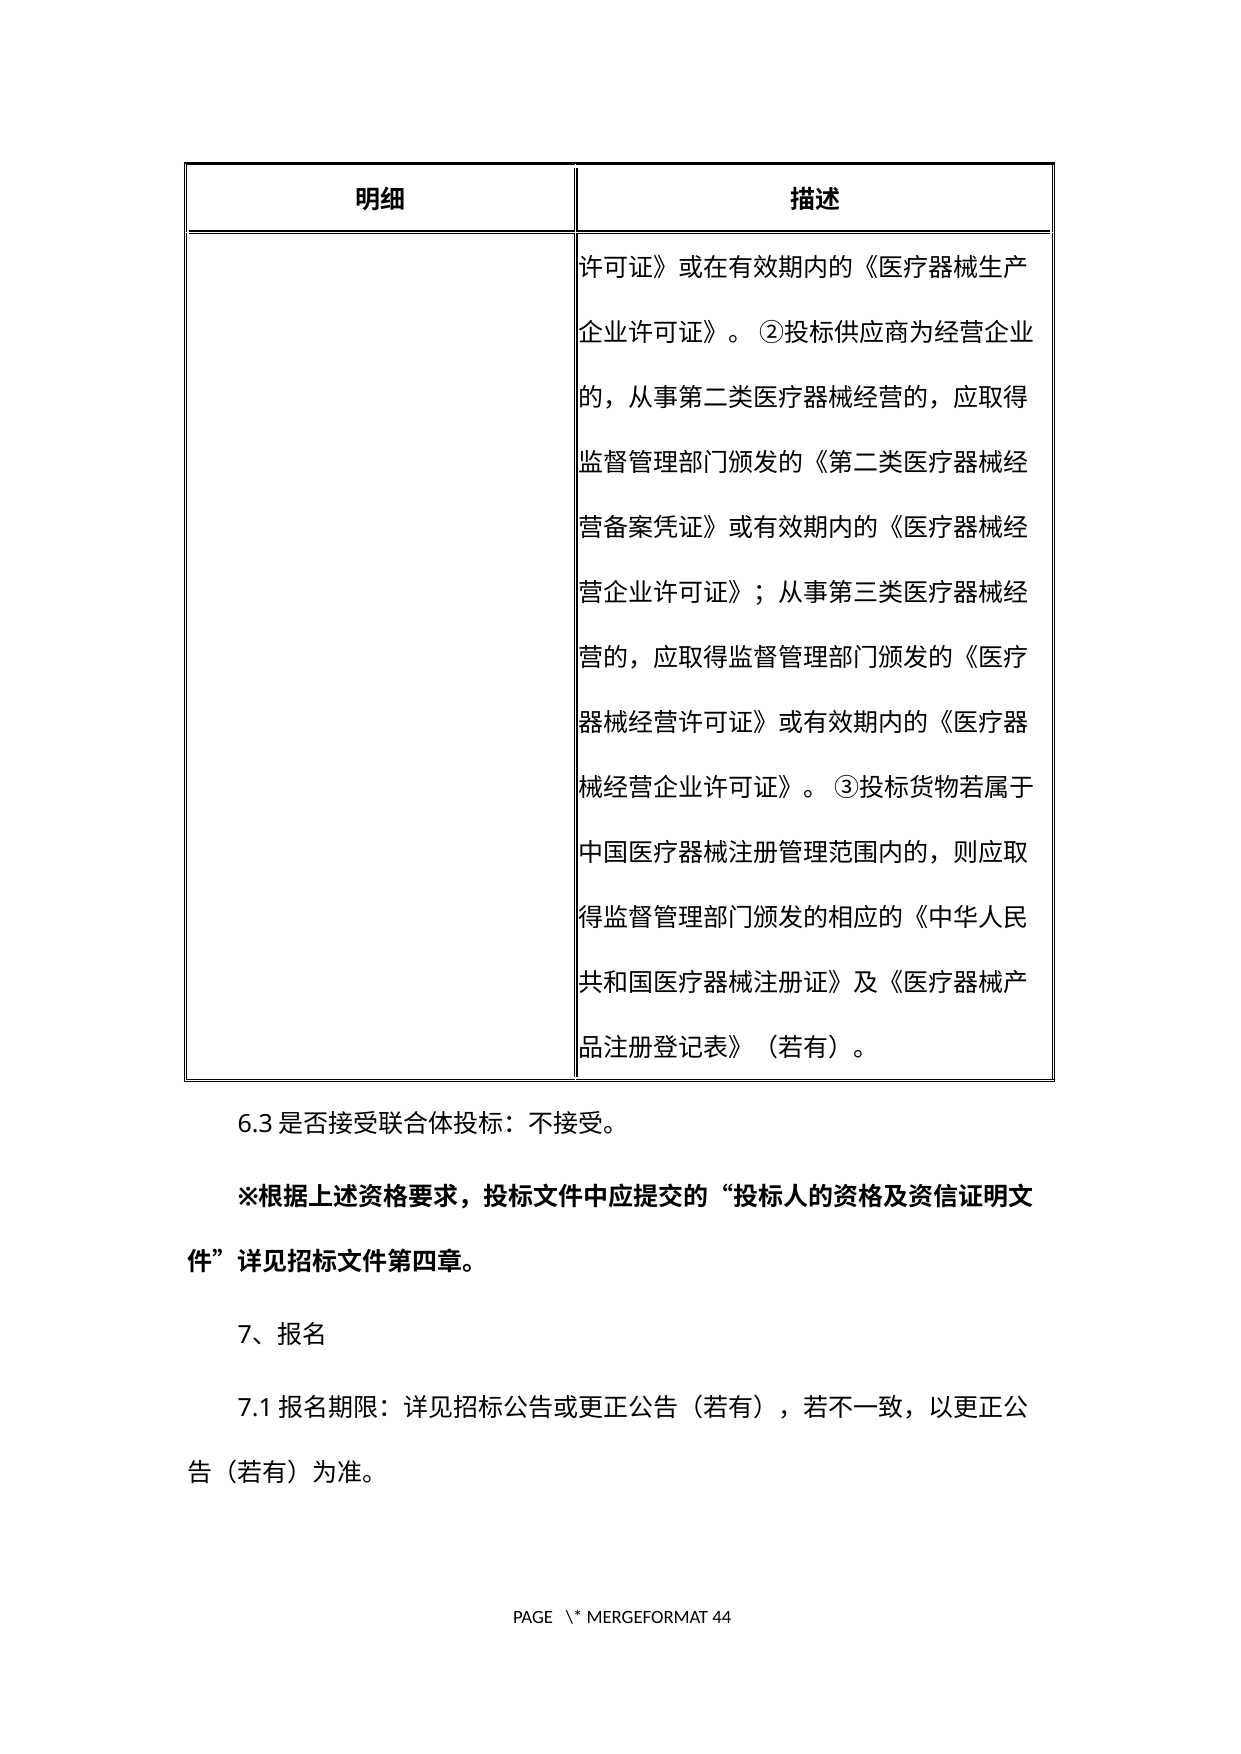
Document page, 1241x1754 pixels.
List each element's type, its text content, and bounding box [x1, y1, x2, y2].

text ※根据上述资格要求，投标文件中应提交的“投标人的资格及资信证明文件”详见招标文件第四章。 [187, 1162, 1053, 1292]
text 7.1报名期限：详见招标公告或更正公告（若有），若不一致，以更正公告（若有）为准。 [187, 1373, 1053, 1503]
text 6.3是否接受联合体投标：不接受。 [187, 1089, 1053, 1154]
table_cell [576, 230, 1052, 1078]
table_cell 招标文件规定的其他资格证明文件 [187, 230, 576, 1078]
table_header 描述 [576, 165, 1052, 230]
table_header 明细 [187, 164, 576, 230]
text 7、报名 [187, 1300, 1053, 1365]
